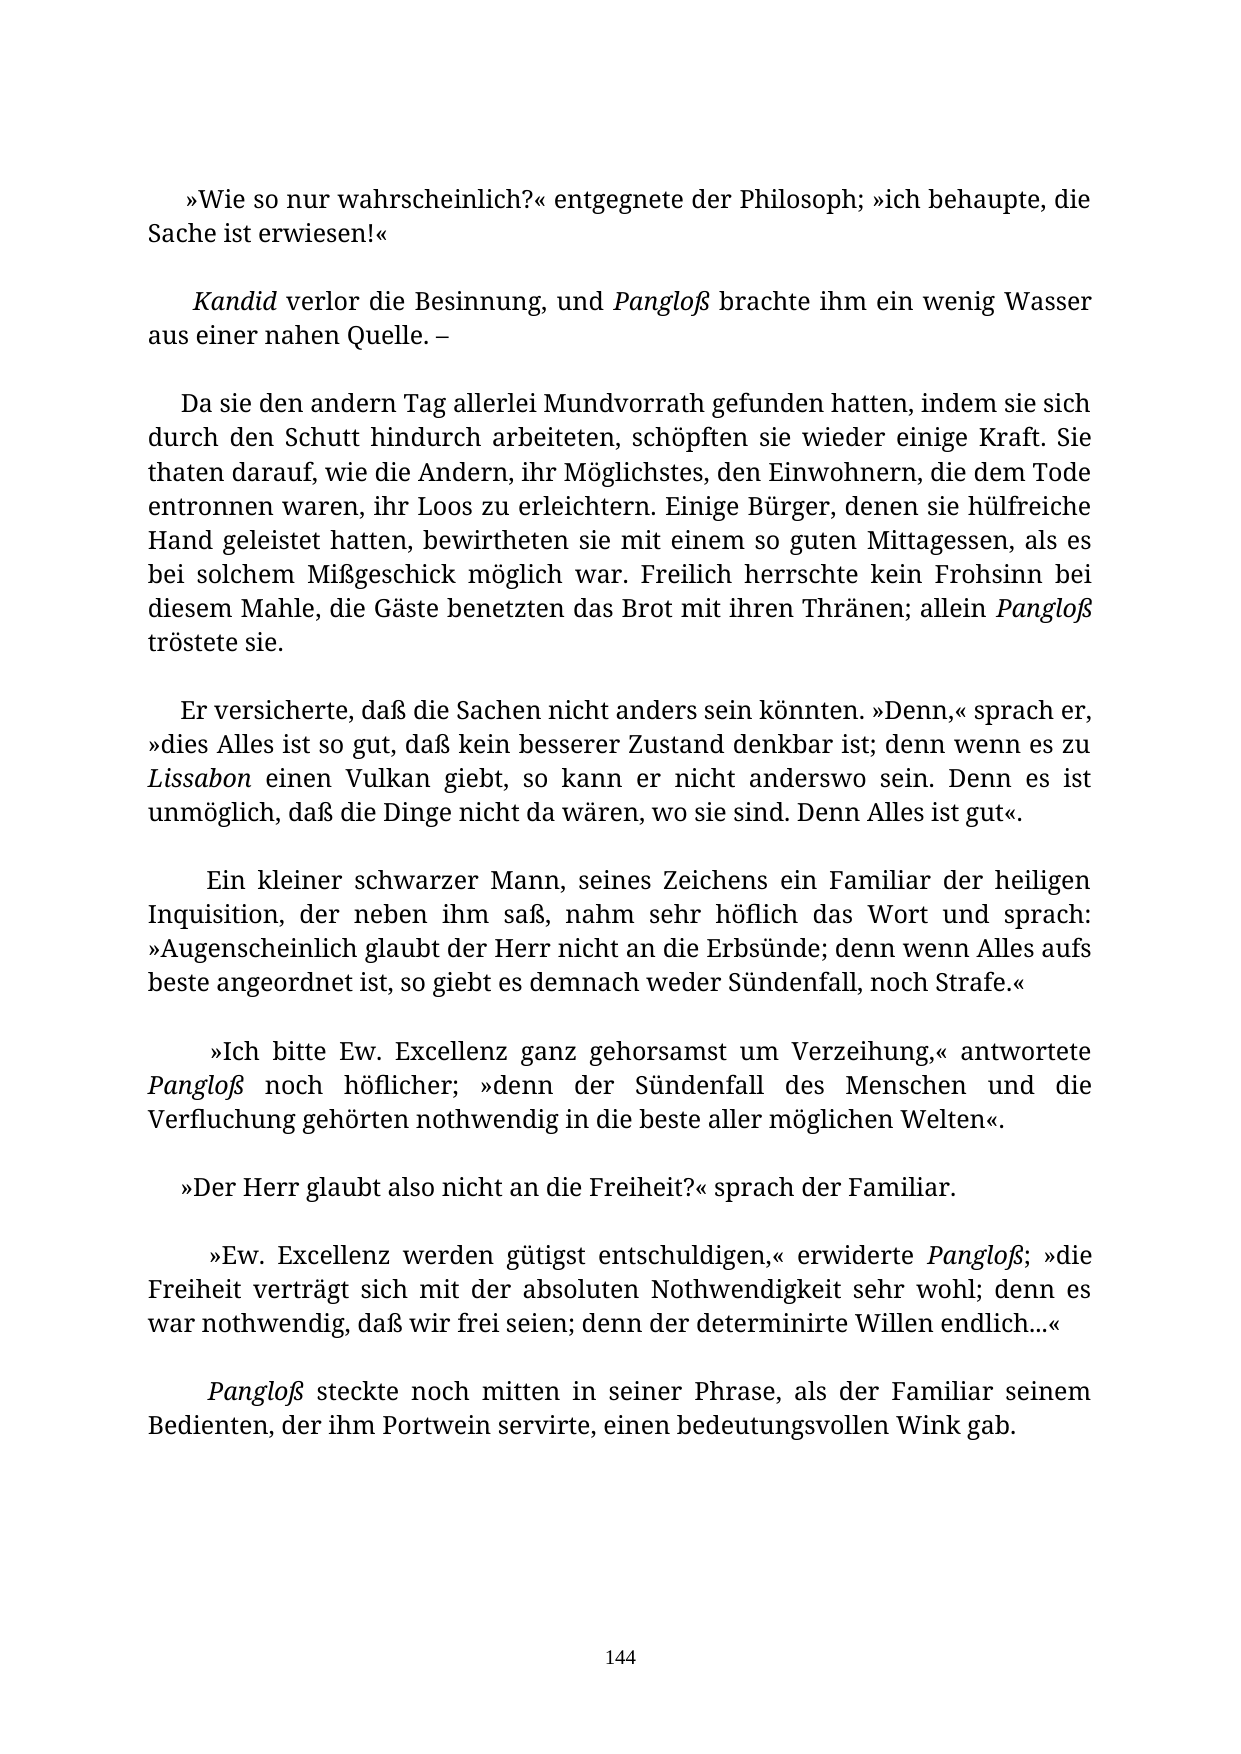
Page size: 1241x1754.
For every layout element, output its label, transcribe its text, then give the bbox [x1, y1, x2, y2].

text »Wie so nur wahrscheinlich?« entgegnete der Philosoph; »ich behaupte, die Sache ist erwiesen!« [148, 182, 1093, 250]
text Pangloß steckte noch mitten in seiner Phrase, als der Familiar seinem Bedienten, der ihm Portwein servirte, einen bedeutungsvollen Wink gab. [148, 1374, 1093, 1442]
text Er versicherte, daß die Sachen nicht anders sein könnten. »Denn,« sprach er, »dies Alles ist so gut, daß kein besserer Zustand denkbar ist; denn wenn es zu Lissabon einen Vulkan giebt, so kann er nicht anderswo sein. Denn es ist unmöglich, daß die Dinge nicht da wären, wo sie sind. Denn Alles ist gut«. [148, 693, 1093, 829]
text »Ich bitte Ew. Excellenz ganz gehorsamst um Verzeihung,« antwortete Pangloß noch höflicher; »denn der Sündenfall des Menschen und die Verfluchung gehörten nothwendig in die beste aller möglichen Welten«. [148, 1033, 1093, 1135]
text »Der Herr glaubt also nicht an die Freiheit?« sprach der Familiar. [148, 1169, 1093, 1203]
text Kandid verlor die Besinnung, und Pangloß brachte ihm ein wenig Wasser aus einer nahen Quelle. – [148, 284, 1093, 352]
text Ein kleiner schwarzer Mann, seines Zeichens ein Familiar der heiligen Inquisition, der neben ihm saß, nahm sehr höflich das Wort und sprach: »Augenscheinlich glaubt der Herr nicht an die Erbsünde; denn wenn Alles aufs beste angeordnet ist, so giebt es demnach weder Sündenfall, noch Strafe.« [148, 863, 1093, 999]
text Da sie den andern Tag allerlei Mundvorrath gefunden hatten, indem sie sich durch den Schutt hindurch arbeiteten, schöpften sie wieder einige Kraft. Sie thaten darauf, wie die Andern, ihr Möglichstes, den Einwohnern, die dem Tode entronnen waren, ihr Loos zu erleichtern. Einige Bürger, denen sie hülfreiche Hand geleistet hatten, bewirtheten sie mit einem so guten Mittagessen, als es bei solchem Mißgeschick möglich war. Freilich herrschte kein Frohsinn bei diesem Mahle, die Gäste benetzten das Brot mit ihren Thränen; allein Pangloß tröstete sie. [148, 386, 1093, 658]
text »Ew. Excellenz werden gütigst entschuldigen,« erwiderte Pangloß; »die Freiheit verträgt sich mit der absoluten Nothwendigkeit sehr wohl; denn es war nothwendig, daß wir frei seien; denn der determinirte Willen endlich...« [148, 1238, 1093, 1340]
